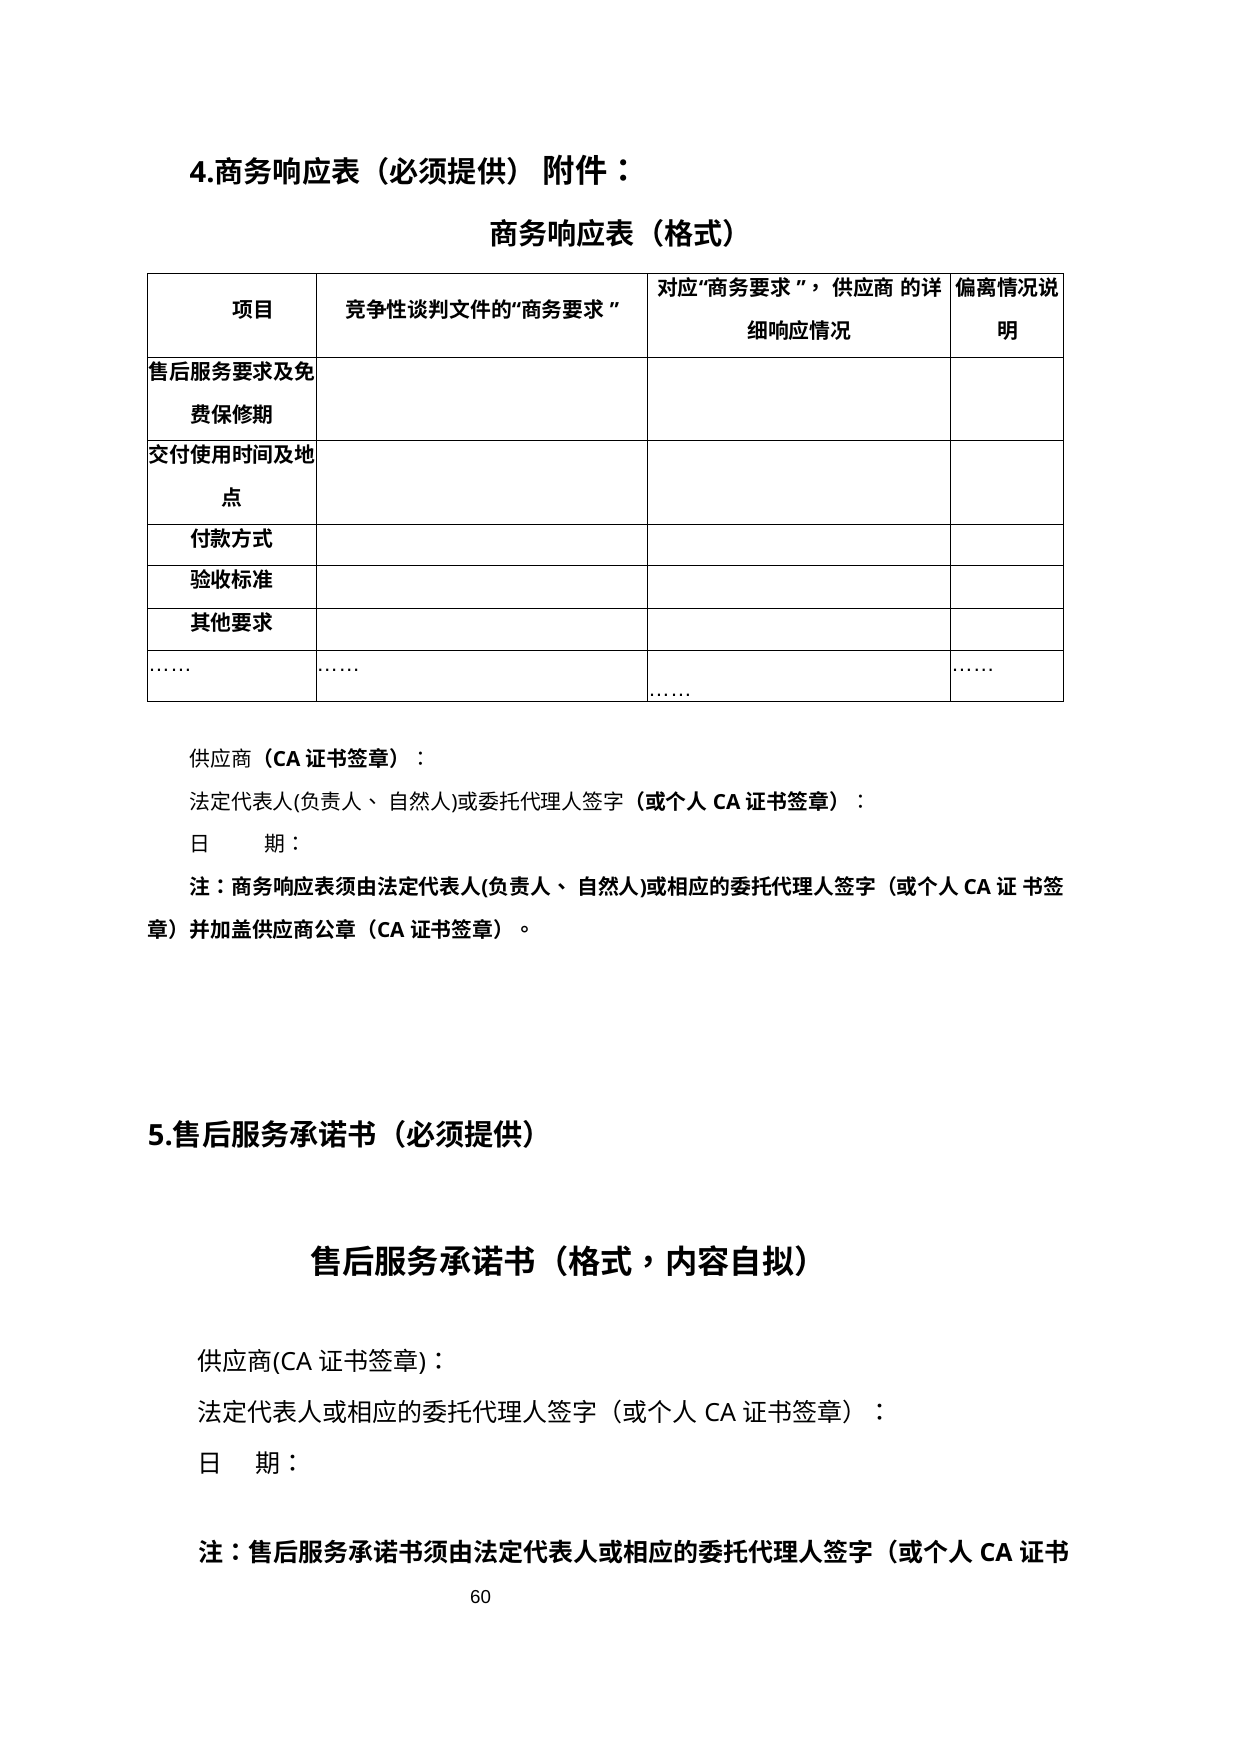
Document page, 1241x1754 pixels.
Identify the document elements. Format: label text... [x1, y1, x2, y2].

table_cell [951, 358, 1063, 440]
table_cell [951, 525, 1063, 564]
table_cell …… [951, 651, 1063, 701]
table_cell [951, 441, 1063, 524]
table_cell [317, 566, 647, 608]
table_header 对应“商务要求 ”， 供应商 的详细响应情况 [648, 274, 950, 357]
text 法定代表人或相应的委托代理人签字（或个人 CA 证书签章）： [148, 1394, 1093, 1428]
text 注：商务响应表须由法定代表人(负责人、 自然人)或相应的委托代理人签字（或个人CA 证 书签章）并加盖供应商公章（CA 证书签章）。 [148, 872, 1093, 943]
table_cell [317, 609, 647, 650]
text 法定代表人(负责人、 自然人)或委托代理人签字（或个人 CA 证书签章）： [148, 787, 1093, 815]
text 售后服务承诺书（格式，内容自拟） [148, 1239, 1093, 1283]
table_header 竞争性谈判文件的“商务要求 ” [317, 274, 647, 357]
table_cell [317, 525, 647, 564]
table_cell [951, 566, 1063, 608]
table_cell 其他要求 [148, 609, 316, 650]
table_cell [648, 441, 950, 524]
table_header 偏离情况说明 [951, 274, 1063, 357]
text 商务响应表（格式） [148, 213, 1093, 253]
table_cell …… [148, 651, 316, 701]
table_cell …… [317, 651, 647, 701]
text 日 期： [148, 829, 1093, 858]
table_cell 售后服务要求及免费保修期 [148, 358, 316, 440]
table_cell 验收标准 [148, 566, 316, 608]
table_cell 付款方式 [148, 525, 316, 564]
table_cell [648, 525, 950, 564]
table_cell 交付使用时间及地点 [148, 441, 316, 524]
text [148, 1534, 1093, 1568]
text 4.商务响应表（必须提供） 附件： [148, 148, 1093, 192]
text 日 期： [148, 1445, 1093, 1479]
table_cell [317, 358, 647, 440]
text 供应商（CA 证书签章）： [148, 744, 1093, 773]
table_header 项目 [148, 274, 316, 357]
table_cell [648, 358, 950, 440]
table_cell [317, 441, 647, 524]
table_cell [648, 566, 950, 608]
table_cell [648, 609, 950, 650]
table_cell [951, 609, 1063, 650]
text 供应商(CA 证书签章)： [148, 1343, 1093, 1377]
text 5.售后服务承诺书（必须提供） [148, 1114, 1093, 1154]
table_cell …… [648, 651, 950, 701]
